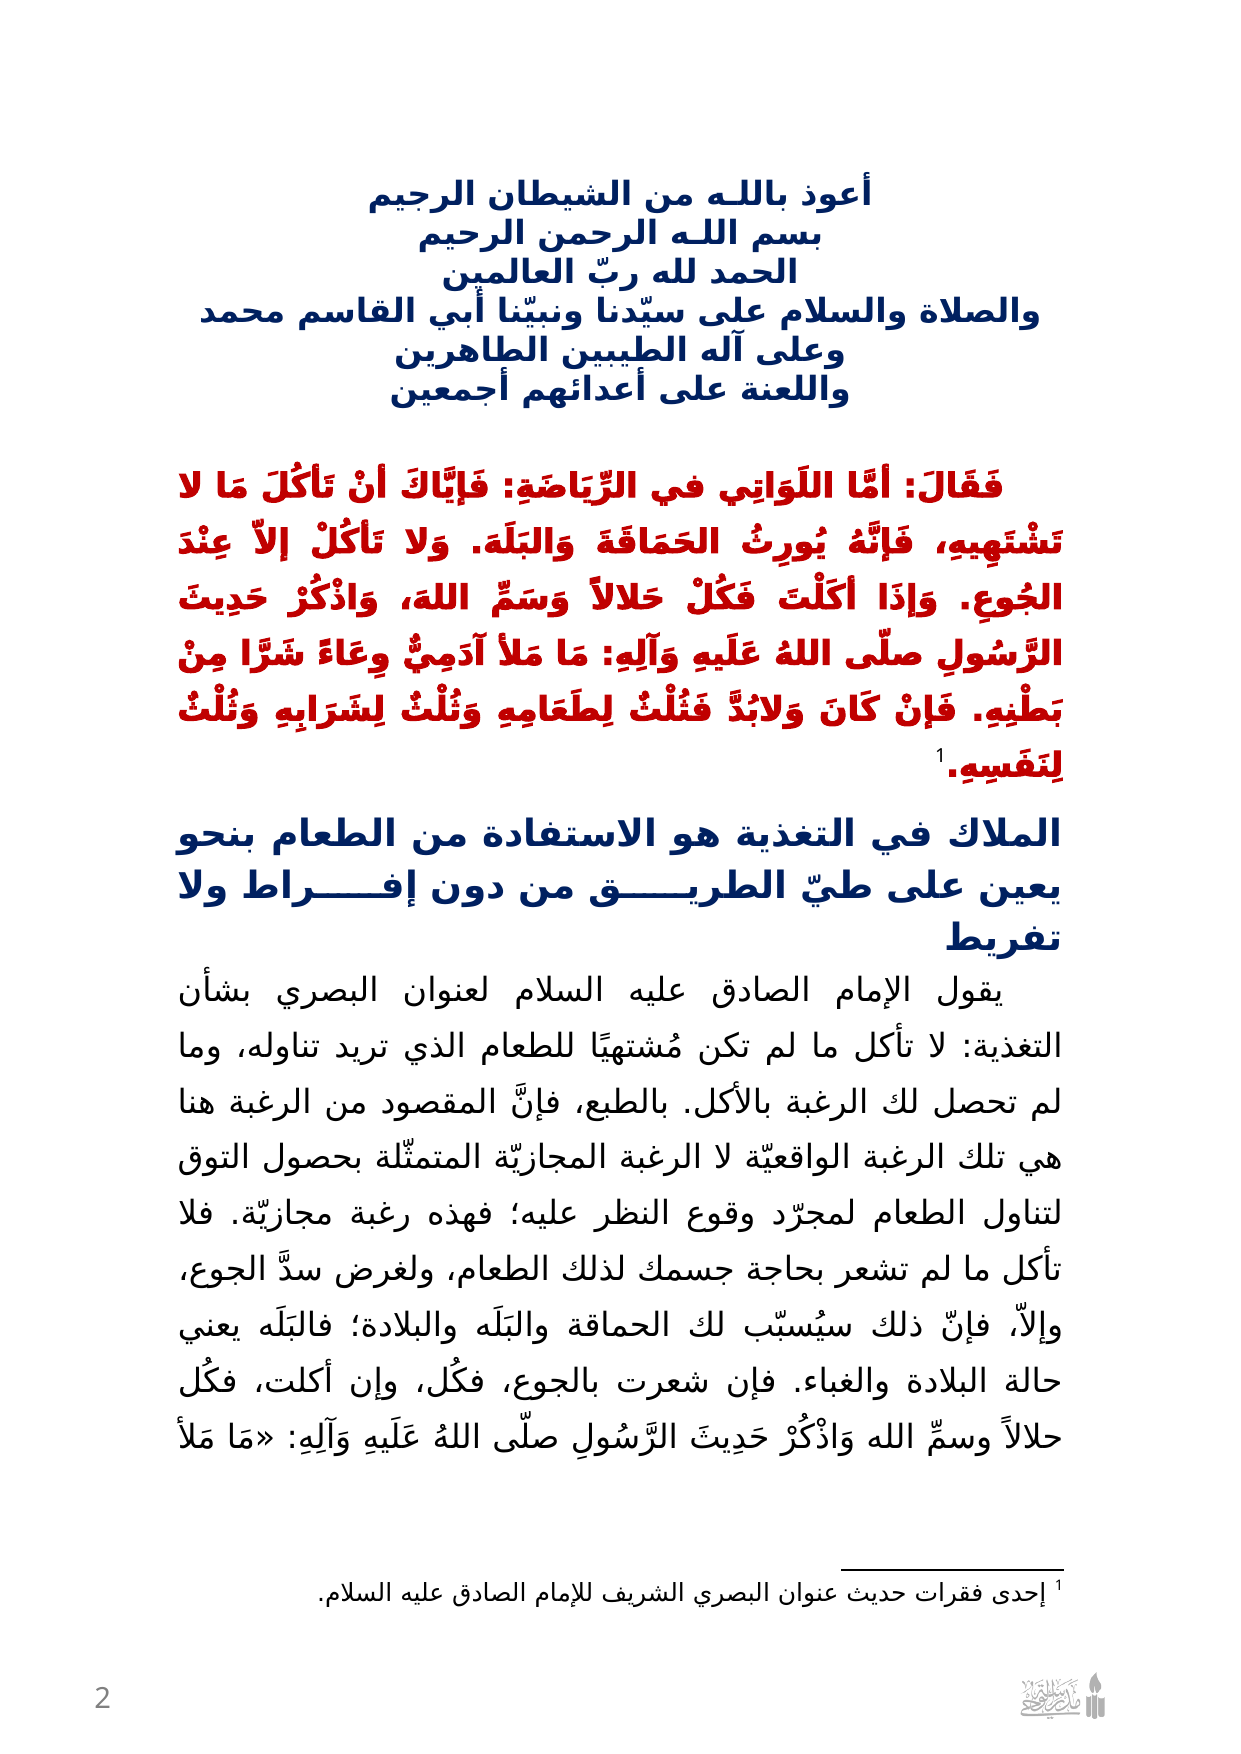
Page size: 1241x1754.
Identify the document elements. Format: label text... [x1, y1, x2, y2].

picture [1020, 1672, 1105, 1719]
text وعلى آله الطيبين الطاهرين [177, 330, 1063, 369]
text فَقَالَ: أمَّا اللَوَاتِي في الرِّيَاضَةِ: فَإيَّاكَ أنْ تَأكُلَ مَا لا تَشْتَهِيهِ، فَإنَّهُ يُورِثُ الحَمَاقَةَ وَالبَلَهَ. وَلا تَأكُلْ إلاّ عِنْدَ الجُوعِ. وَإذَا أكَلْتَ فَكُلْ حَلالاً وَسَمِّ اللهَ، وَاذْكُرْ حَدِيثَ الرَّسُولِ صلّى اللهُ عَلَيهِ وَآلِهِ: مَا مَلأ آدَمِيٌّ وِعَاءً شَرَّا مِنْ بَطْنِهِ. فَإنْ كَانَ وَلابُدَّ فَثُلْثٌ لِطَعَامِهِ وَثُلْثٌ لِشَرَابِهِ وَثُلْثٌ لِنَفَسِهِ. [177, 464, 1063, 799]
text بسم اللـه الرحمن الرحيم [177, 213, 1063, 252]
text الحمد لله ربّ العالمين [177, 252, 1063, 291]
text واللعنة على أعدائهم أجمعين [177, 369, 1063, 408]
text أعوذ باللـه من الشيطان الرجيم [177, 175, 1063, 213]
text والصلاة والسلام على سيّدنا ونبيّنا أبي القاسم محمد [177, 291, 1063, 330]
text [177, 968, 1063, 1471]
title الملاك في التغذية هو الاستفادة من الطعام بنحو يعين على طيّ الطريق من دون إفراط ولا تفريط [177, 811, 1063, 959]
